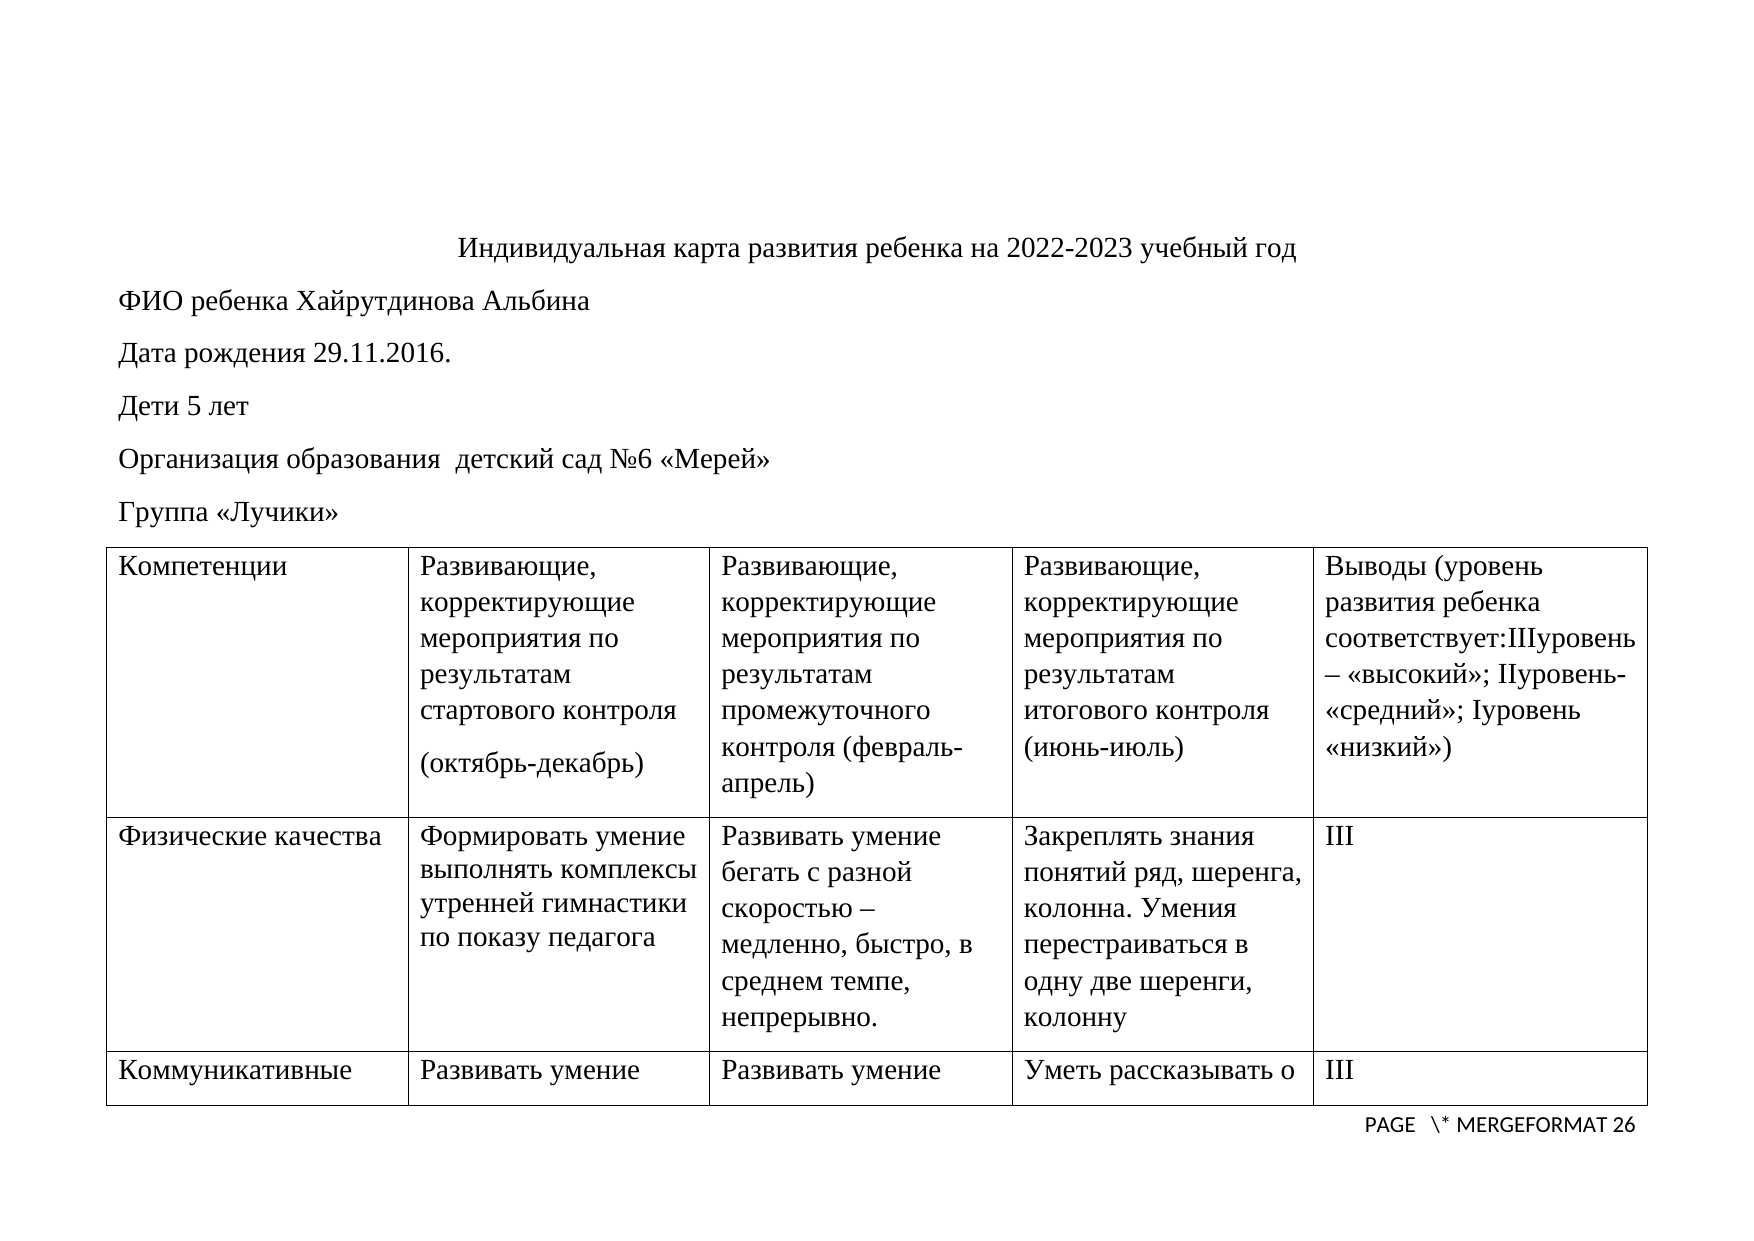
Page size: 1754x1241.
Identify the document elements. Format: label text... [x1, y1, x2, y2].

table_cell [1013, 1052, 1313, 1104]
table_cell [710, 1052, 1012, 1104]
table_header Развивающие, корректирующие мероприятия по результатам итогового контроля (июнь-июль) [1013, 548, 1313, 817]
table_header Развивающие, корректирующие мероприятия по результатам промежуточного контроля (февраль-апрель) [710, 548, 1012, 817]
text ФИО ребенка Хайрутдинова Альбина [118, 283, 1636, 316]
text Организация образования детский сад №6 «Мерей» [118, 441, 1636, 475]
text Индивидуальная карта развития ребенка на 2022-2023 учебный год [118, 230, 1636, 263]
table_cell Развивать умение бегать с разной скоростью – медленно, быстро, в среднем темпе, непрерывно. [710, 818, 1012, 1051]
text Дети 5 лет [118, 388, 1636, 422]
table_header Компетенции [107, 548, 408, 817]
table_cell Формировать умение выполнять комплексы утренней гимнастики по показу педагога [409, 818, 709, 1051]
table_cell III [1314, 818, 1647, 1051]
table_cell Закреплять знания понятий ряд, шеренга, колонна. Умения перестраиваться в одну две шеренги, колонну [1013, 818, 1313, 1051]
text Группа «Лучики» [118, 494, 1636, 528]
table_cell III [1314, 1052, 1647, 1104]
table_cell Физические качества [107, 818, 408, 1051]
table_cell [107, 1052, 408, 1104]
table_header Развивающие, корректирующие мероприятия по результатам стартового контроля (октябрь-декабрь) [409, 548, 709, 817]
text Дата рождения 29.11.2016. [118, 336, 1636, 369]
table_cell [409, 1052, 709, 1104]
table_header Выводы (уровень развития ребенка соответствует:IIIуровень – «высокий»; IIуровень- «средний»; Iуровень «низкий») [1314, 548, 1647, 817]
